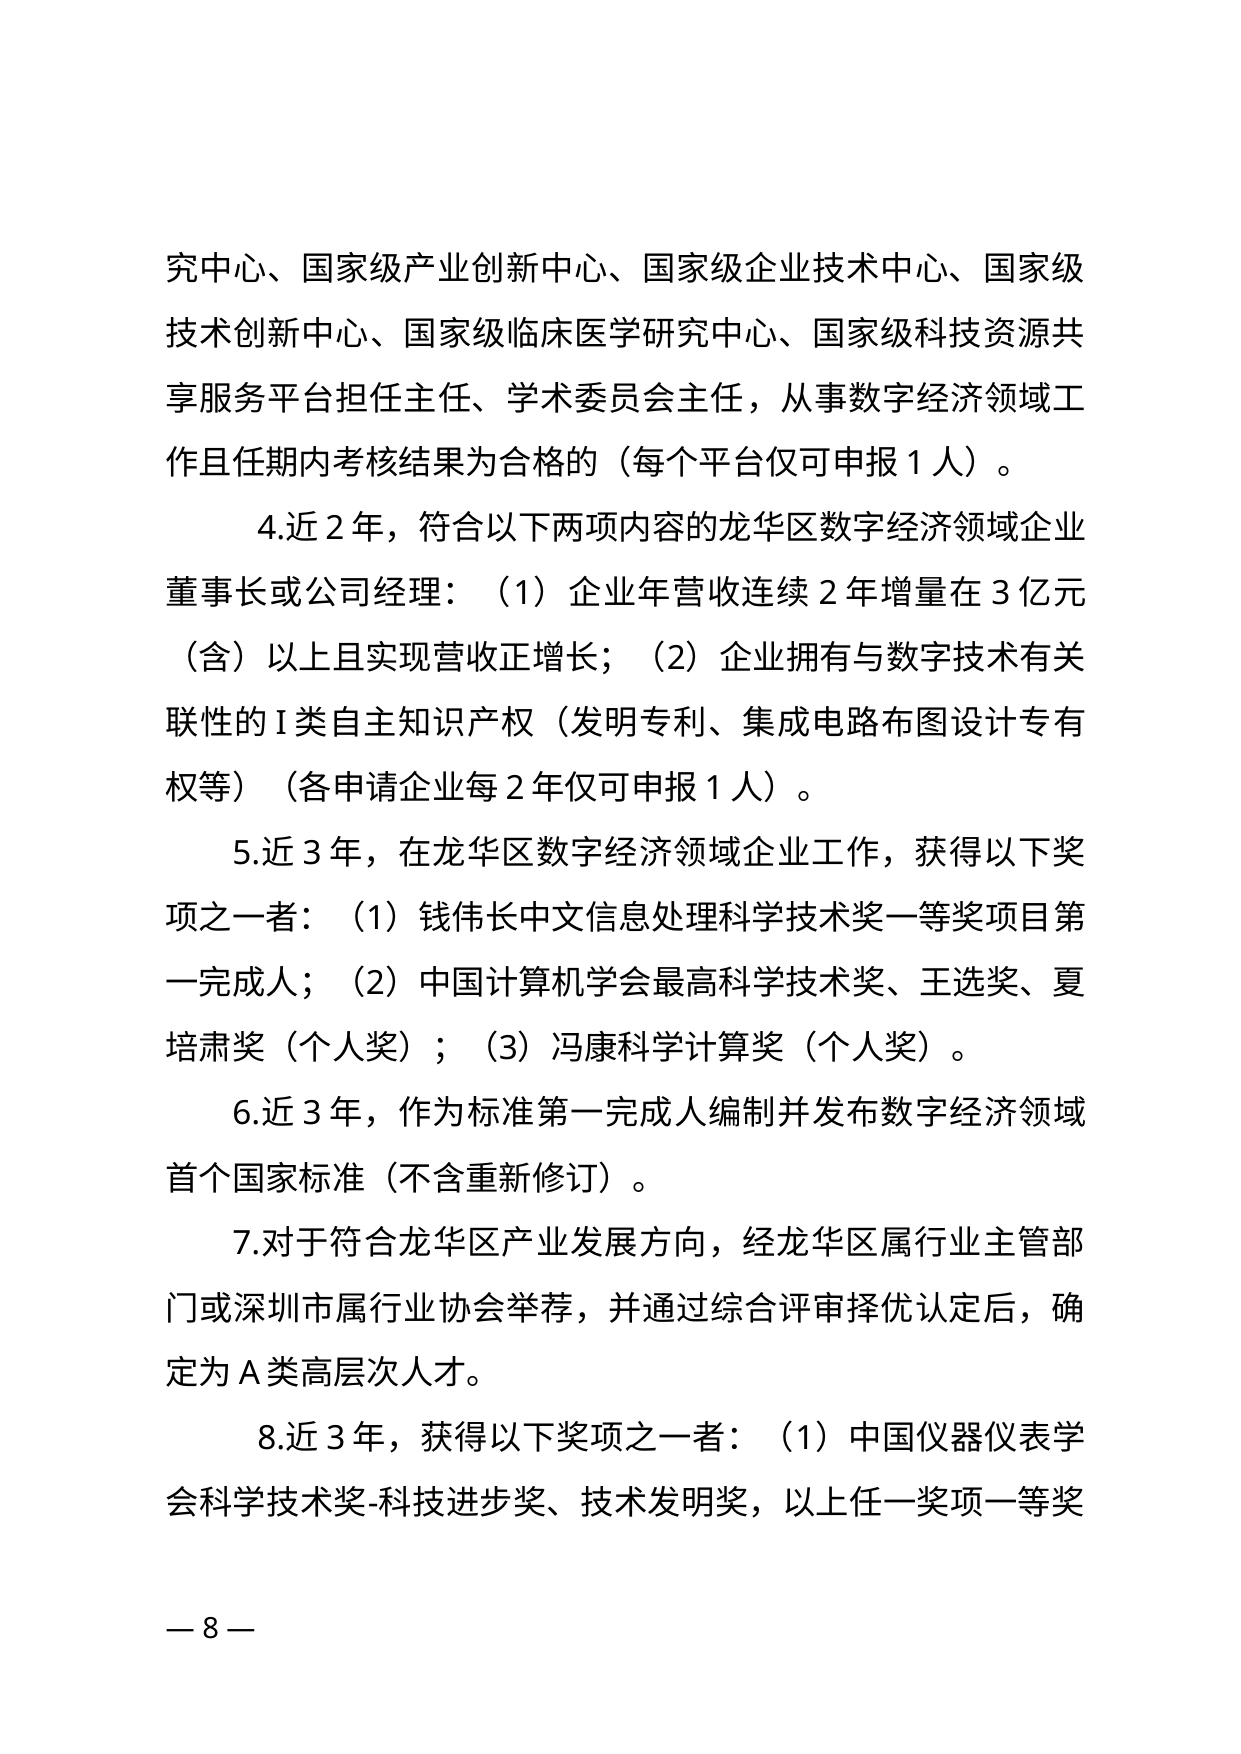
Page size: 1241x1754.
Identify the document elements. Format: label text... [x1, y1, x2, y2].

text 4.近2年，符合以下两项内容的龙华区数字经济领域企业董事长或公司经理：（1）企业年营收连续2年增量在3亿元（含）以上且实现营收正增长；（2）企业拥有与数字技术有关联性的I类自主知识产权（发明专利、集成电路布图设计专有权等）（各申请企业每2年仅可申报1人）。 [165, 493, 1087, 818]
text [165, 1403, 1087, 1533]
text 6.近3年，作为标准第一完成人编制并发布数字经济领域首个国家标准（不含重新修订）。 [165, 1078, 1087, 1208]
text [165, 233, 1087, 493]
text 5.近3年，在龙华区数字经济领域企业工作，获得以下奖项之一者：（1）钱伟长中文信息处理科学技术奖一等奖项目第一完成人；（2）中国计算机学会最高科学技术奖、王选奖、夏培肃奖（个人奖）；（3）冯康科学计算奖（个人奖）。 [165, 818, 1087, 1078]
text 7.对于符合龙华区产业发展方向，经龙华区属行业主管部门或深圳市属行业协会举荐，并通过综合评审择优认定后，确定为A类高层次人才。 [165, 1208, 1087, 1403]
